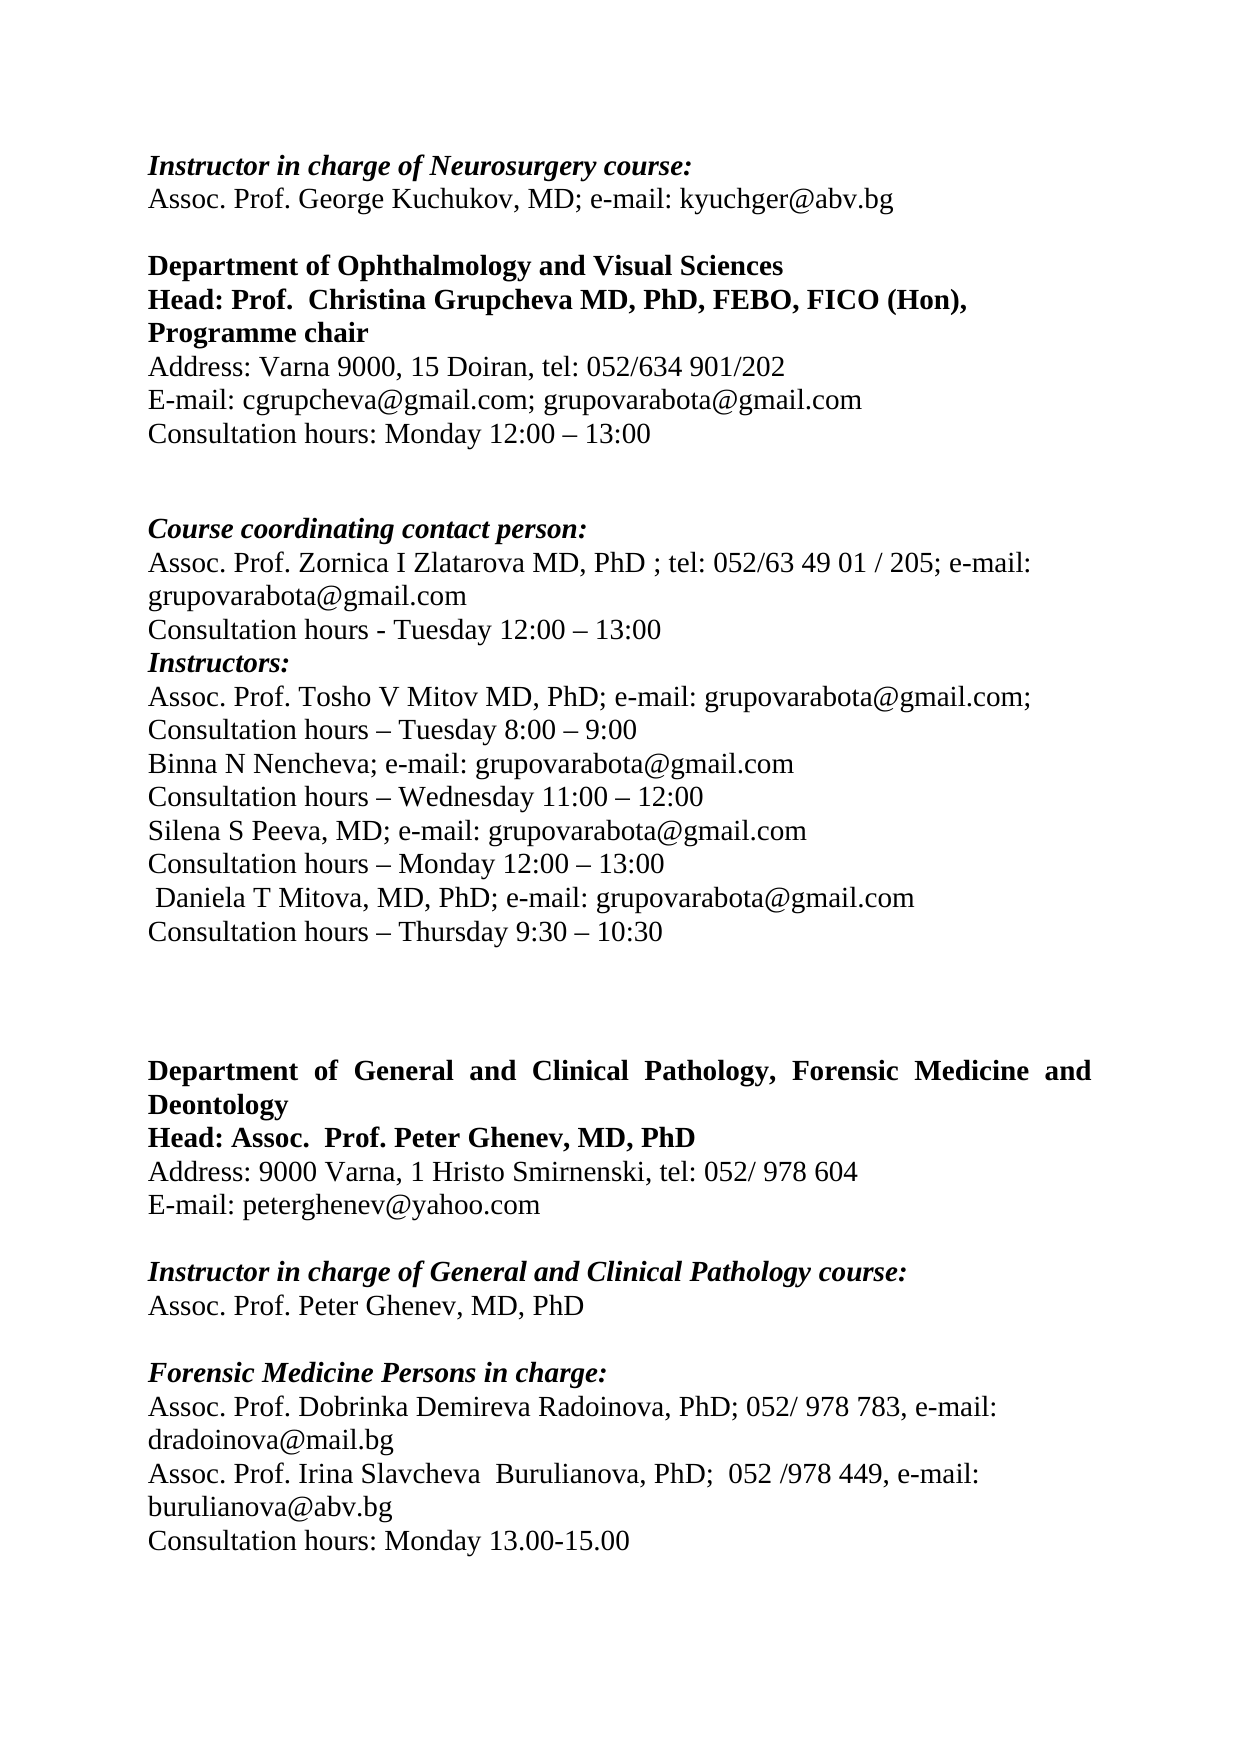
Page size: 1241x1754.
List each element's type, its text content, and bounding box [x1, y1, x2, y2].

text Consultation hours – Monday 12:00 – 13:00 [148, 847, 1093, 880]
text Instructors: [148, 645, 1093, 679]
text Assoc. Prof. Dobrinka Demireva Radoinova, PhD; 052/ 978 783, e-mail: dradoinova@mail.bg [148, 1389, 1093, 1456]
text E-mail: peterghenev@yahoo.com [148, 1187, 1093, 1221]
text E-mail: cgrupcheva@gmail.com; grupovarabota@gmail.com [148, 382, 1093, 416]
text Assoc. Prof. George Kuchukov, MD; e-mail: kyuchger@abv.bg [148, 181, 1093, 215]
text Consultation hours: Monday 13.00-15.00 [148, 1523, 1093, 1556]
text Consultation hours – Wednesday 11:00 – 12:00 [148, 779, 1093, 813]
text Address: Varna 9000, 15 Doiran, tel: 052/634 901/202 [148, 349, 1093, 382]
text Consultation hours – Thursday 9:30 – 10:30 [148, 914, 1093, 947]
text Consultation hours: Monday 12:00 – 13:00 [148, 416, 1093, 449]
text Head: Assoc. Prof. Peter Ghenev, MD, PhD [148, 1120, 1093, 1154]
text Silena S Peeva, MD; e-mail: grupovarabota@gmail.com [148, 813, 1093, 847]
text Instructor in charge of General and Clinical Pathology course: [148, 1254, 1093, 1288]
text Programme chair [148, 315, 1093, 349]
text Forensic Medicine Persons in charge: [148, 1355, 1093, 1389]
text Department of Ophthalmology and Visual Sciences [148, 248, 1093, 282]
text Head: Prof. Christina Grupcheva MD, PhD, FEBO, FICO (Hon), [148, 282, 1093, 315]
text Assoc. Prof. Peter Ghenev, MD, PhD [148, 1288, 1093, 1322]
text Address: 9000 Varna, 1 Hristo Smirnenski, tel: 052/ 978 604 [148, 1154, 1093, 1187]
text Instructor in charge of Neurosurgery course: [148, 148, 1093, 181]
text Assoc. Prof. Zornica I Zlatarova MD, PhD ; tel: 052/63 49 01 / 205; e-mail: grupovarabota@gmail.com [148, 545, 1093, 612]
text Consultation hours - Tuesday 12:00 – 13:00 [148, 612, 1093, 645]
text Daniela T Mitova, MD, PhD; e-mail: grupovarabota@gmail.com [148, 880, 1093, 914]
text Assoc. Prof. Irina Slavcheva Burulianova, PhD; 052 /978 449, e-mail: burulianova@abv.bg [148, 1456, 1093, 1523]
text Assoc. Prof. Tosho V Mitov MD, PhD; e-mail: grupovarabota@gmail.com; Consultation hours – Tuesday 8:00 – 9:00 [148, 679, 1093, 746]
text Course coordinating contact person: [148, 511, 1093, 545]
text Department of General and Clinical Pathology, Forensic Medicine and Deontology [148, 1053, 1093, 1120]
text Binna N Nencheva; e-mail: grupovarabota@gmail.com [148, 746, 1093, 779]
